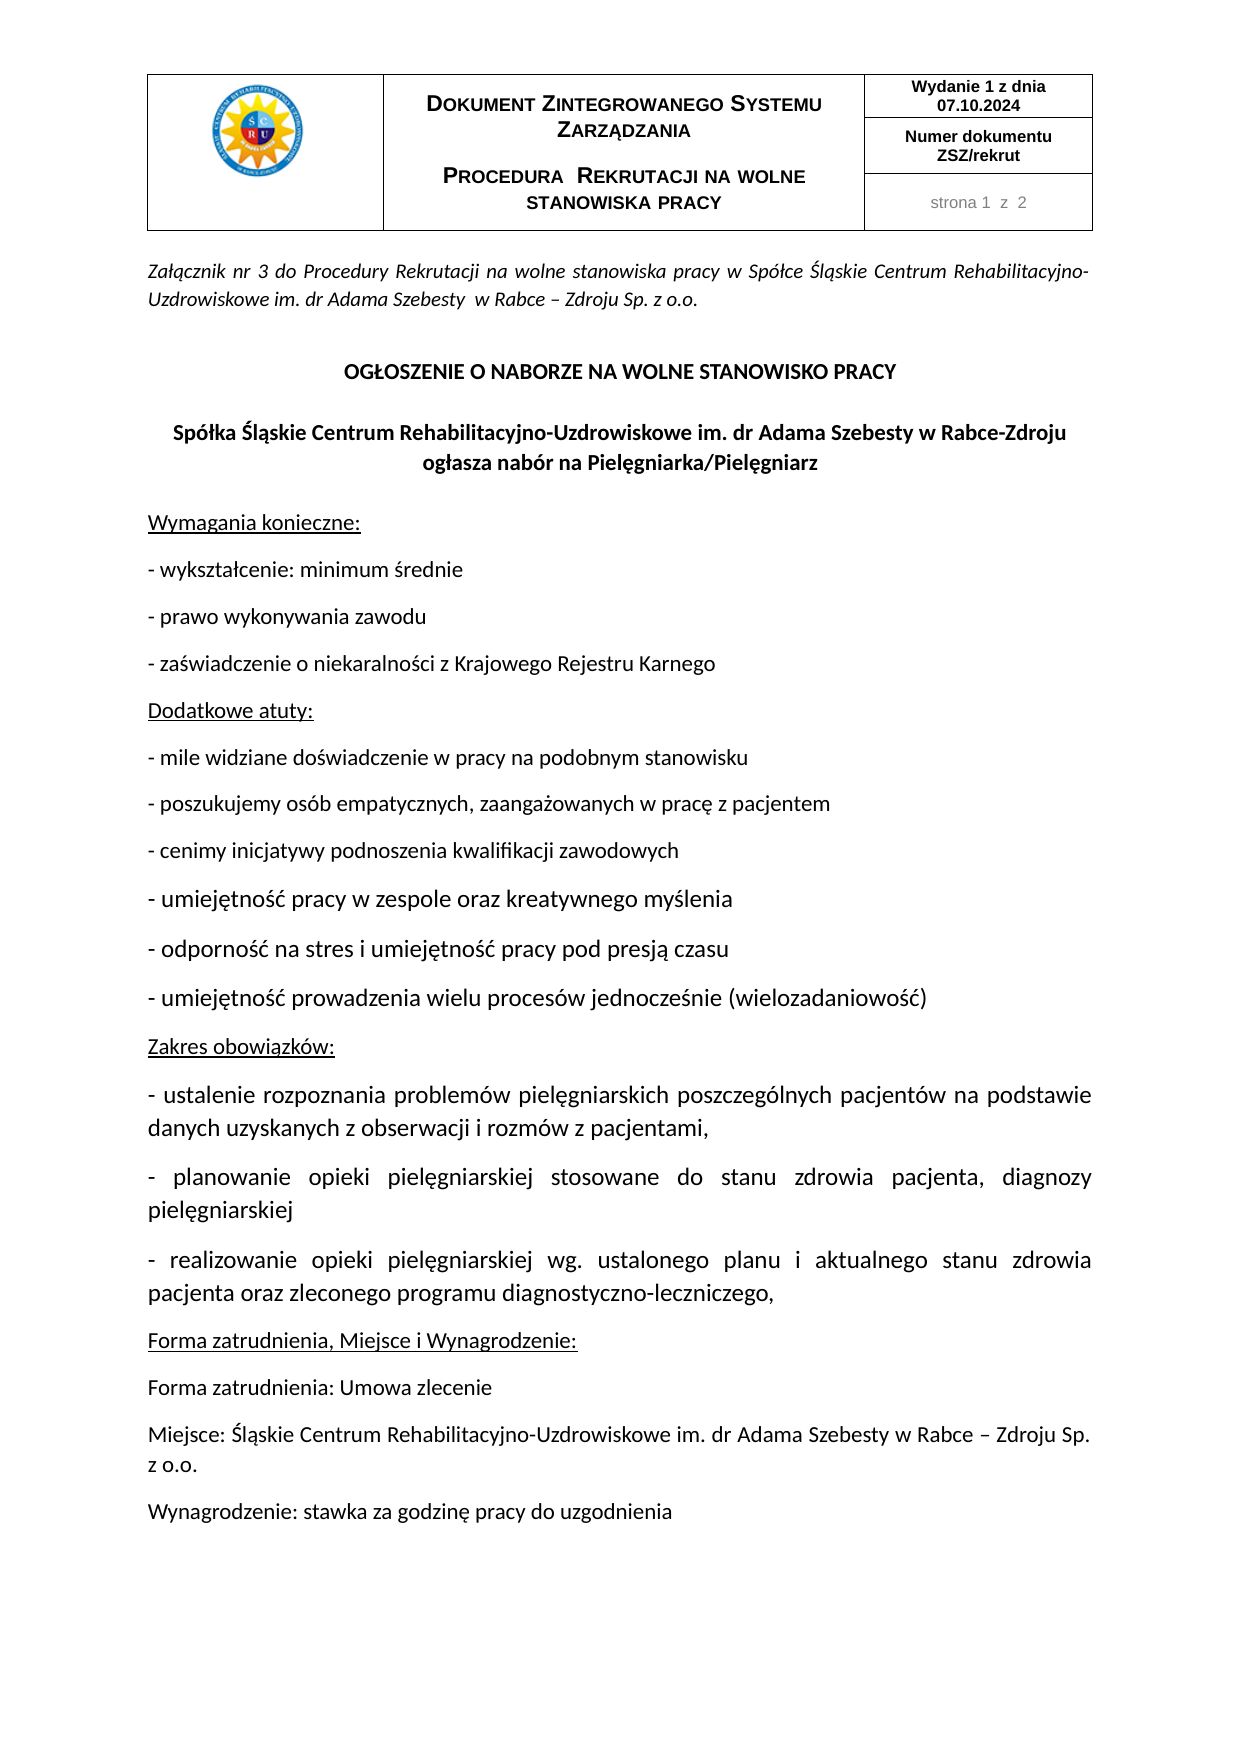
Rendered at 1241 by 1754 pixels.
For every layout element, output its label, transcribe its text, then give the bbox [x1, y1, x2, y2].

text Forma zatrudnienia, Miejsce i Wynagrodzenie: [148, 1326, 1093, 1354]
text Dodatkowe atuty: [148, 696, 1093, 724]
text - realizowanie opieki pielęgniarskiej wg. ustalonego planu i aktualnego stanu zdrowia pacjenta oraz zleconego programu diagnostyczno-leczniczego, [148, 1244, 1093, 1307]
text - planowanie opieki pielęgniarskiej stosowane do stanu zdrowia pacjenta, diagnozy pielęgniarskiej [148, 1161, 1093, 1225]
text - ustalenie rozpoznania problemów pielęgniarskich poszczególnych pacjentów na podstawie danych uzyskanych z obserwacji i rozmów z pacjentami, [148, 1079, 1093, 1142]
text Załącznik nr 3 do Procedury Rekrutacji na wolne stanowiska pracy w Spółce Śląskie Centrum Rehabilitacyjno-Uzdrowiskowe im. dr Adama Szebesty w Rabce – Zdroju Sp. z o.o. [148, 259, 1093, 311]
text - wykształcenie: minimum średnie [148, 555, 1093, 583]
text - umiejętność pracy w zespole oraz kreatywnego myślenia [148, 883, 1093, 914]
text - cenimy inicjatywy podnoszenia kwalifikacji zawodowych [148, 836, 1093, 864]
text - odporność na stres i umiejętność pracy pod presją czasu [148, 933, 1093, 963]
text - prawo wykonywania zawodu [148, 602, 1093, 630]
text Forma zatrudnienia: Umowa zlecenie [148, 1373, 1093, 1401]
text - poszukujemy osób empatycznych, zaangażowanych w pracę z pacjentem [148, 789, 1093, 817]
text Wymagania konieczne: [148, 508, 1093, 536]
text Zakres obowiązków: [148, 1032, 1093, 1060]
text Miejsce: Śląskie Centrum Rehabilitacyjno-Uzdrowiskowe im. dr Adama Szebesty w Rabce – Zdroju Sp. z o.o. [148, 1420, 1093, 1478]
text - mile widziane doświadczenie w pracy na podobnym stanowisku [148, 743, 1093, 771]
text Wynagrodzenie: stawka za godzinę pracy do uzgodnienia [148, 1497, 1093, 1525]
text - umiejętność prowadzenia wielu procesów jednocześnie (wielozadaniowość) [148, 982, 1093, 1013]
text OGŁOSZENIE O NABORZE NA WOLNE STANOWISKO PRACY [148, 357, 1093, 385]
text - zaświadczenie o niekaralności z Krajowego Rejestru Karnego [148, 649, 1093, 677]
text Spółka Śląskie Centrum Rehabilitacyjno-Uzdrowiskowe im. dr Adama Szebesty w Rabce-Zdroju ogłasza nabór na Pielęgniarka/Pielęgniarz [148, 418, 1093, 476]
